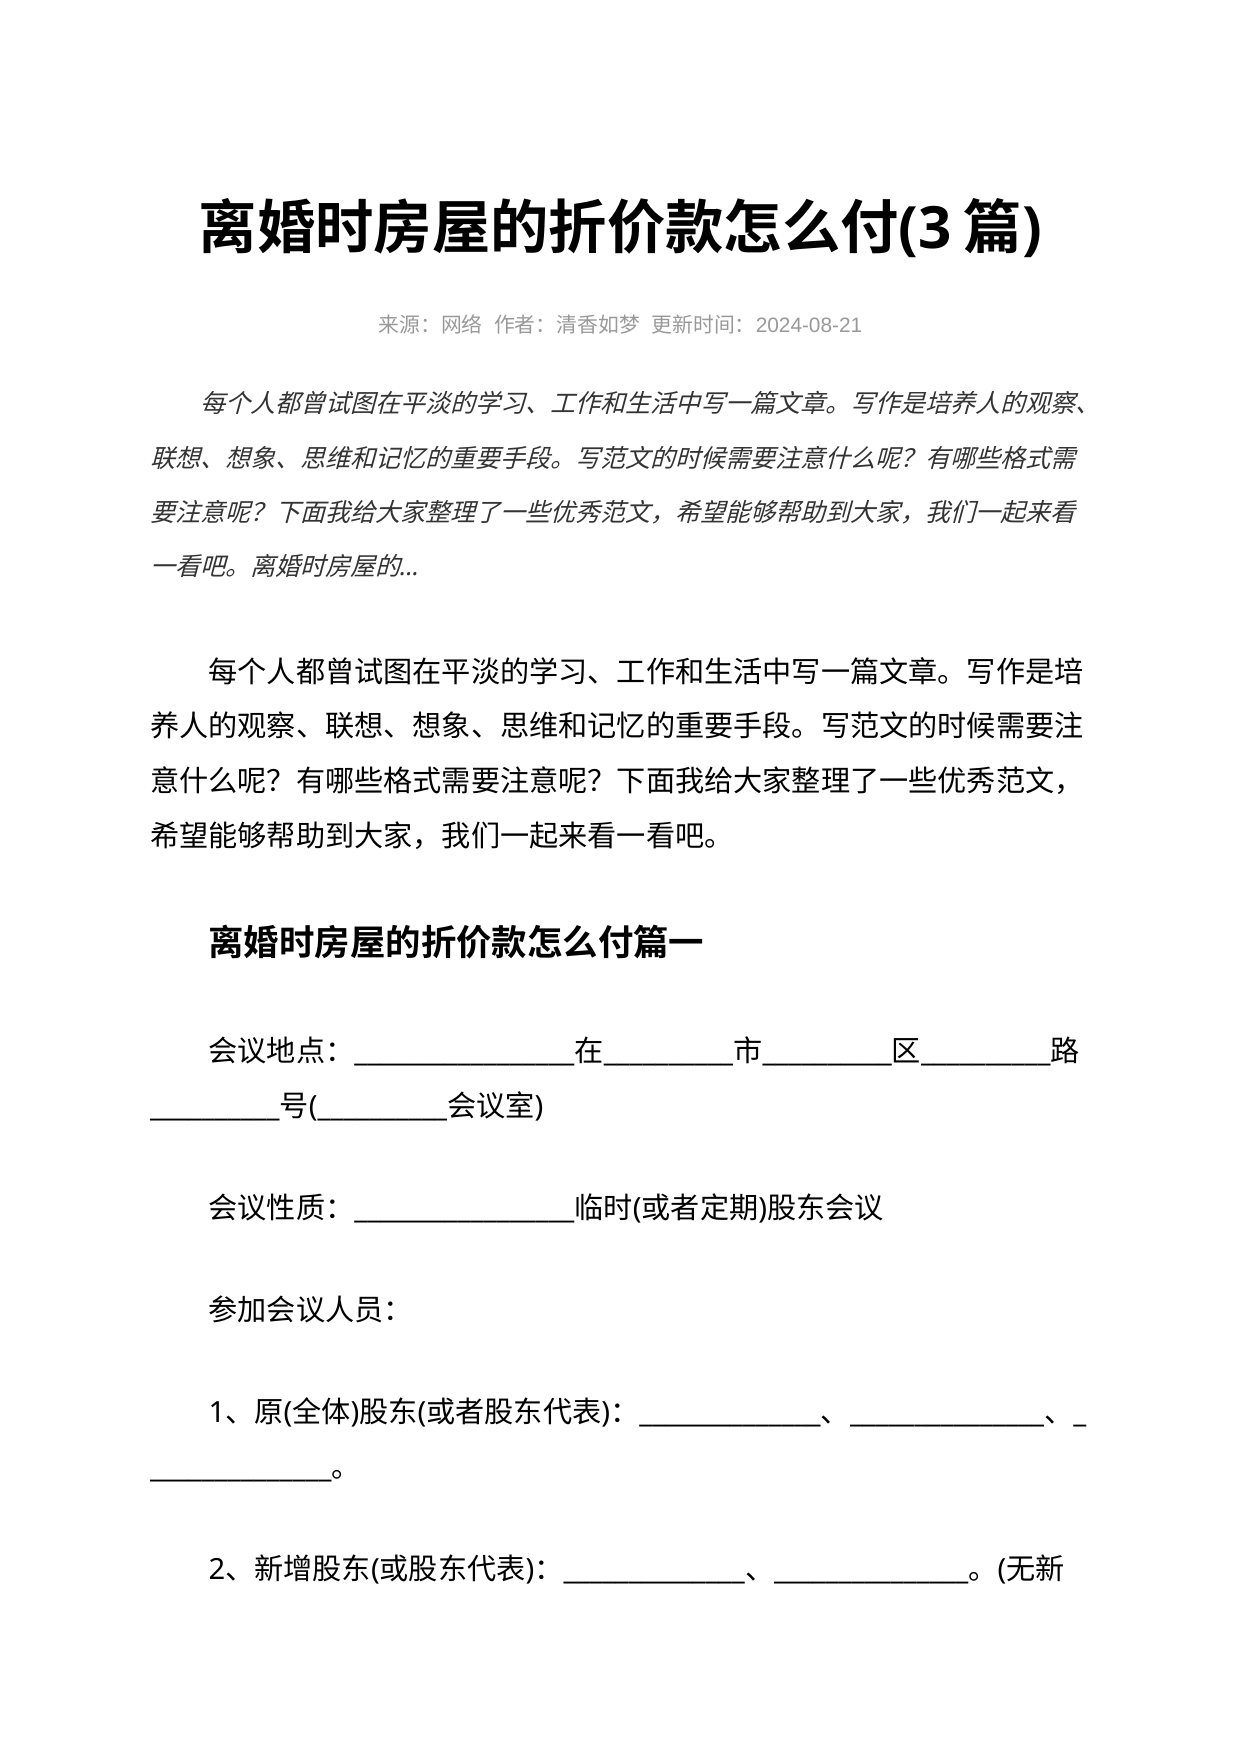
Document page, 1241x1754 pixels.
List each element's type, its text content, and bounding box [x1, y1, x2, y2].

subtitle 离婚时房屋的折价款怎么付(3篇) [150, 181, 1090, 266]
text 会议地点：_________________在__________市__________区__________路__________号(__________会议室) [150, 1028, 1090, 1125]
text 会议性质：_________________临时(或者定期)股东会议 [150, 1185, 1090, 1227]
text 每个人都曾试图在平淡的学习、工作和生活中写一篇文章。写作是培养人的观察、联想、想象、思维和记忆的重要手段。写范文的时候需要注意什么呢？有哪些格式需要注意呢？下面我给大家整理了一些优秀范文，希望能够帮助到大家，我们一起来看一看吧。 [150, 648, 1090, 855]
text 1、原(全体)股东(或者股东代表)：______________、_______________、_______________。 [150, 1389, 1090, 1486]
text 来源：网络 作者：清香如梦 更新时间：2024-08-21 [150, 313, 1090, 337]
text 参加会议人员： [150, 1287, 1090, 1329]
text 离婚时房屋的折价款怎么付篇一 [150, 914, 1090, 966]
text 每个人都曾试图在平淡的学习、工作和生活中写一篇文章。写作是培养人的观察、联想、想象、思维和记忆的重要手段。写范文的时候需要注意什么呢？有哪些格式需要注意呢？下面我给大家整理了一些优秀范文，希望能够帮助到大家，我们一起来看一看吧。离婚时房屋的... [150, 384, 1090, 583]
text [150, 1546, 1090, 1588]
